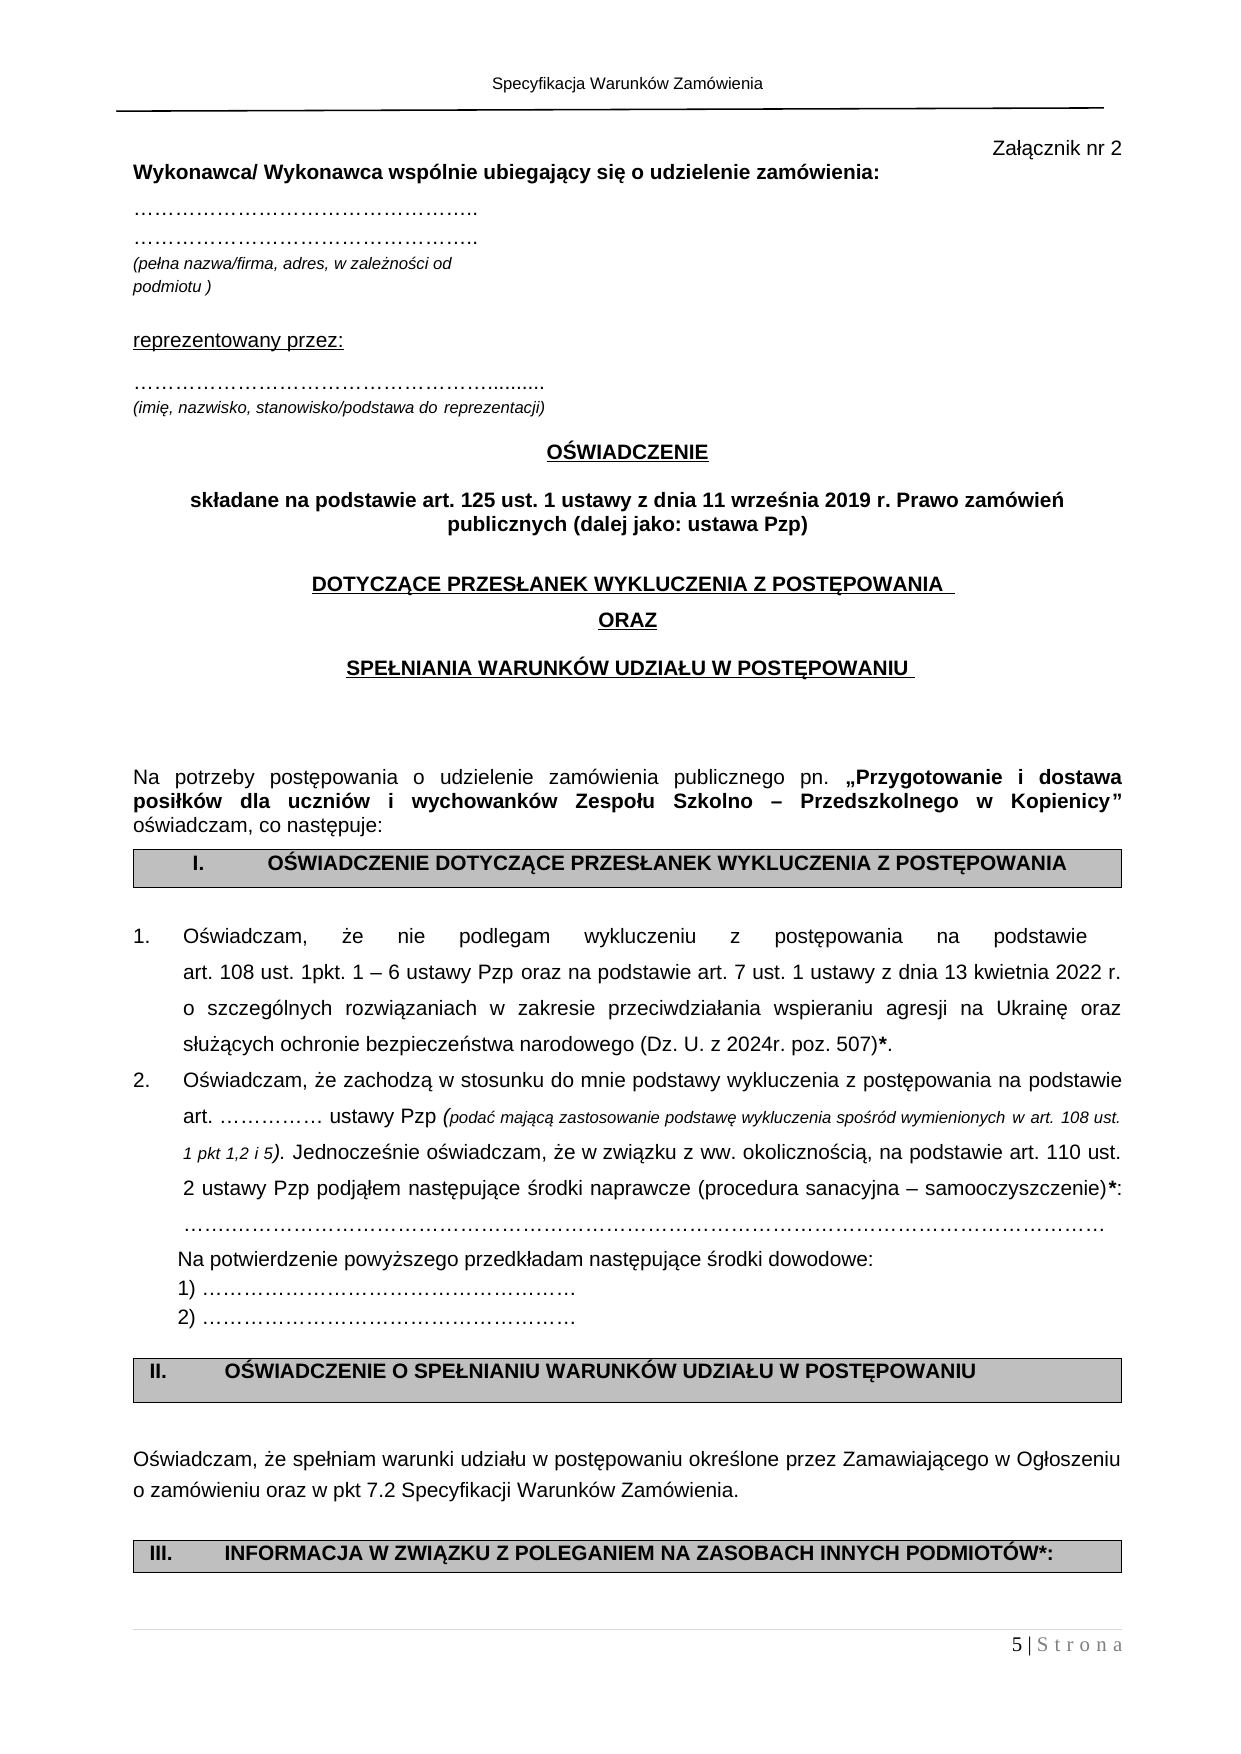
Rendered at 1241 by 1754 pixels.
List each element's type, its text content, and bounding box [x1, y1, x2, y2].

text Załącznik nr 2 [133, 136, 1122, 160]
table_header INFORMACJA W ZWIĄZKU Z POLEGANIEM NA ZASOBACH INNYCH PODMIOTÓW*: [134, 1541, 1121, 1572]
text …………………………………………….......... [133, 369, 546, 393]
list Oświadczam, że nie podlegam wykluczeniu z postępowania na podstawie art. 108 ust. 1pkt. 1 – 6 ustawy Pzp oraz na podstawie art. 7 ust. 1 ustawy z dnia 13 kwietnia 2022 r. o szczególnych rozwiązaniach w zakresie przeciwdziałania wspieraniu agresji na Ukrainę oraz służących ochronie bezpieczeństwa narodowego (Dz. U. z 2024r. poz. 507)*. [133, 924, 1122, 1056]
text Oświadczam, że spełniam warunki udziału w postępowaniu określone przez Zamawiającego w Ogłoszeniu o zamówieniu oraz w pkt 7.2 Specyfikacji Warunków Zamówienia. [133, 1447, 1122, 1502]
list Oświadczam, że zachodzą w stosunku do mnie podstawy wykluczenia z postępowania na podstawie art. …………… ustawy Pzp (podać mającą zastosowanie podstawę wykluczenia spośród wymienionych w art. 108 ust. 1 pkt 1,2 i 5). Jednocześnie oświadczam, że w związku z ww. okolicznością, na podstawie art. 110 ust. 2 ustawy Pzp podjąłem następujące środki naprawcze (procedura sanacyjna – samooczyszczenie)*: …….……………………………………………………………………………………………………………… [133, 1068, 1122, 1235]
text OŚWIADCZENIE [133, 439, 1122, 463]
text ………………………………………….. [133, 196, 502, 220]
text reprezentowany przez: [133, 328, 1122, 352]
text Na potrzeby postępowania o udzielenie zamówienia publicznego pn. „Przygotowanie i dostawa posiłków dla uczniów i wychowanków Zespołu Szkolno – Przedszkolnego w Kopienicy” oświadczam, co następuje: [133, 765, 1122, 837]
text ………………………………………….. [133, 225, 502, 249]
text (pełna nazwa/firma, adres, w zależności od podmiotu ) [133, 254, 502, 296]
text składane na podstawie art. 125 ust. 1 ustawy z dnia 11 września 2019 r. Prawo zamówień publicznych (dalej jako: ustawa Pzp) [133, 488, 1122, 536]
text 2) ……………………………………………… [133, 1305, 1119, 1329]
text ORAZ [133, 608, 1122, 632]
table_header OŚWIADCZENIE O SPEŁNIANIU WARUNKÓW UDZIAŁU W POSTĘPOWANIU [134, 1359, 1121, 1402]
text 1) ……………………………………………… [133, 1276, 1119, 1300]
text SPEŁNIANIA WARUNKÓW UDZIAŁU W POSTĘPOWANIU [133, 656, 1122, 680]
text Wykonawca/ Wykonawca wspólnie ubiegający się o udzielenie zamówienia: [133, 160, 1122, 184]
text (imię, nazwisko, stanowisko/podstawa do reprezentacji) [133, 398, 1122, 417]
text Na potwierdzenie powyższego przedkładam następujące środki dowodowe: [133, 1247, 1119, 1271]
table_header OŚWIADCZENIE DOTYCZĄCE PRZESŁANEK WYKLUCZENIA Z POSTĘPOWANIA [134, 850, 1121, 887]
text DOTYCZĄCE PRZESŁANEK WYKLUCZENIA Z POSTĘPOWANIA [133, 572, 1122, 596]
